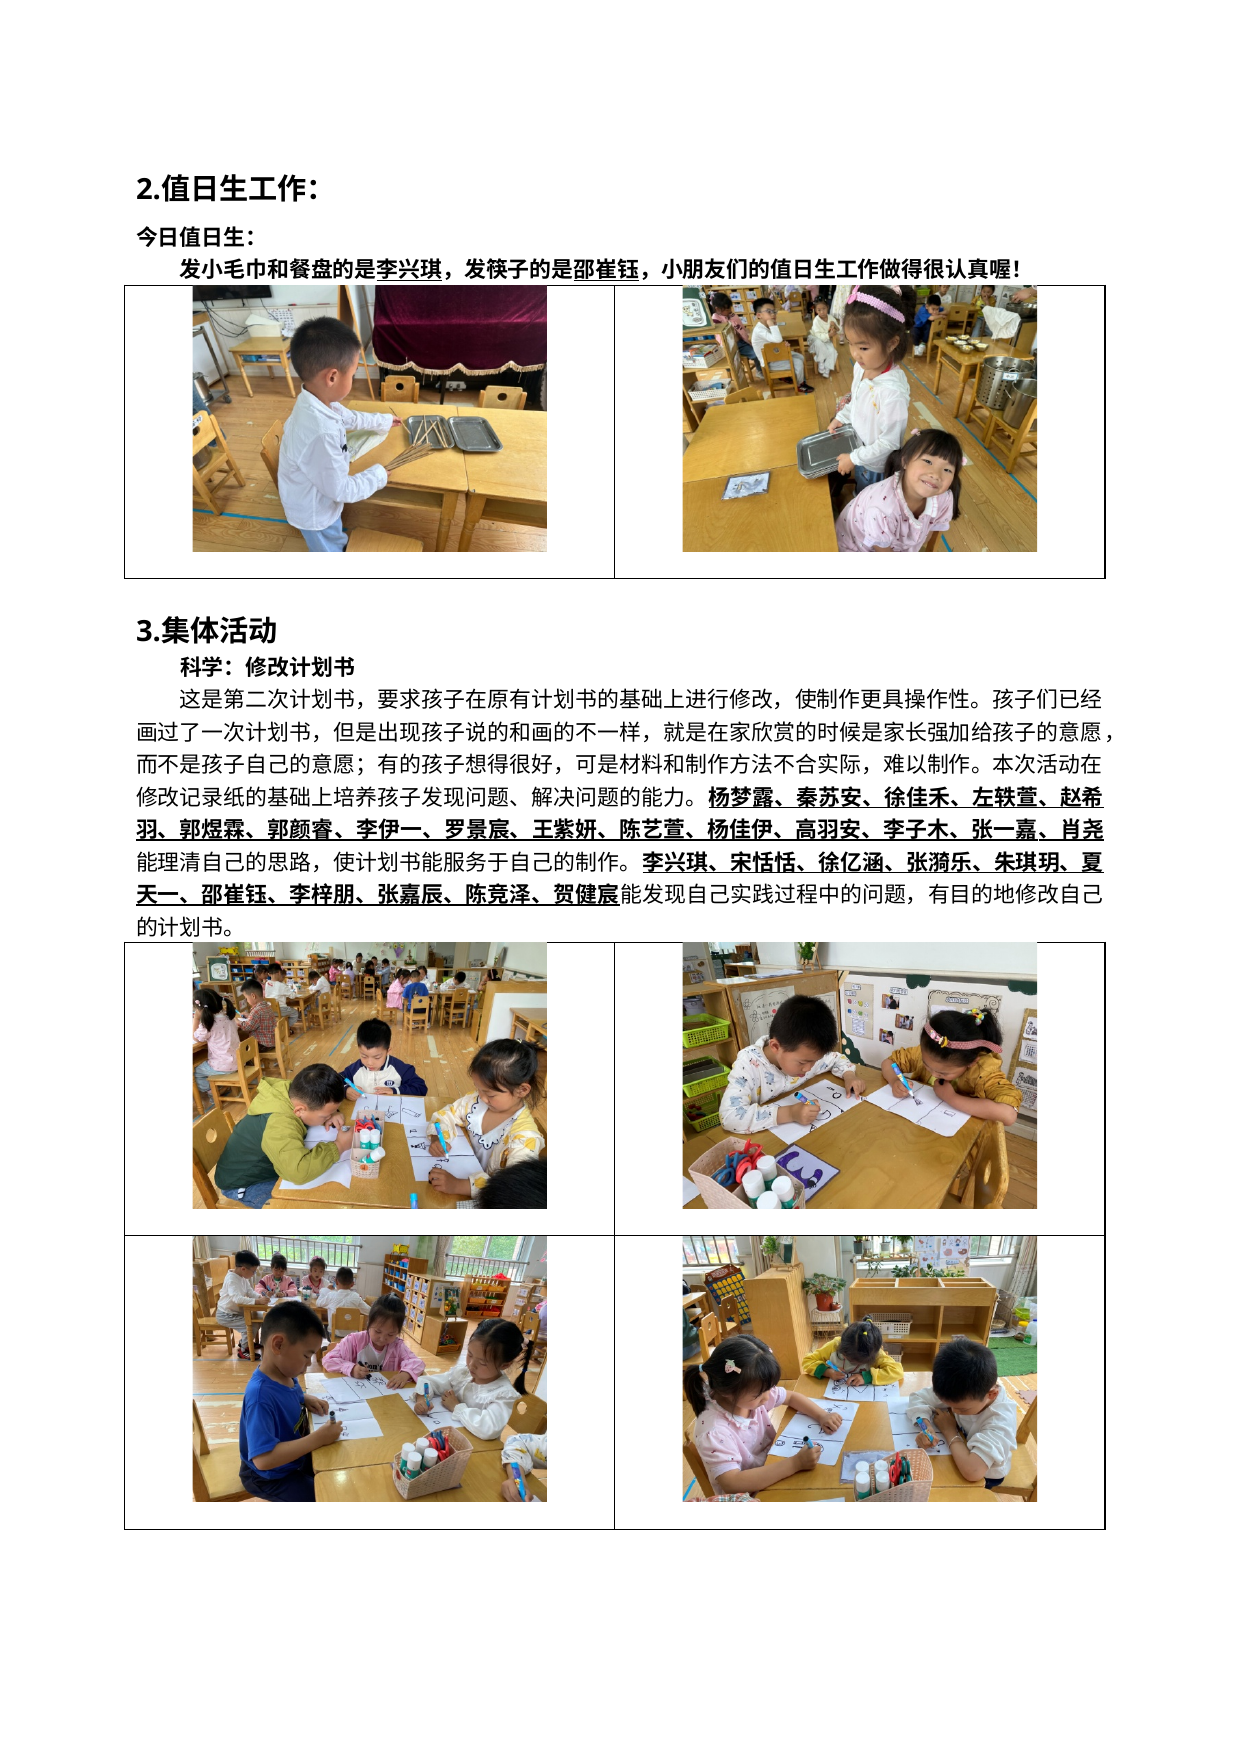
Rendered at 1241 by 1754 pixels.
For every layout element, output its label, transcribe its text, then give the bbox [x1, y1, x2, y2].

table_cell [615, 1236, 1104, 1529]
text 2.值日生工作： [136, 154, 1104, 219]
picture [682, 1236, 1038, 1502]
picture [192, 942, 547, 1209]
table_header [615, 286, 1104, 578]
table_cell [125, 1236, 614, 1529]
picture [682, 285, 1038, 552]
table_header [125, 943, 614, 1235]
table_header [125, 286, 614, 578]
text 发小毛巾和餐盘的是李兴琪，发筷子的是邵崔钰，小朋友们的值日生工作做得很认真喔！ [136, 252, 1104, 284]
text 3.集体活动 [136, 612, 1104, 649]
text 科学：修改计划书 [136, 649, 1104, 682]
picture [192, 285, 547, 552]
picture [192, 1236, 547, 1502]
text 这是第二次计划书，要求孩子在原有计划书的基础上进行修改，使制作更具操作性。孩子们已经画过了一次计划书，但是出现孩子说的和画的不一样，就是在家欣赏的时候是家长强加给孩子的意愿，而不是孩子自己的意愿；有的孩子想得很好，可是材料和制作方法不合实际，难以制作。本次活动在修改记录纸的基础上培养孩子发现问题、解决问题的能力。杨梦露、秦苏安、徐佳禾、左轶萱、赵希羽、郭煜霖、郭颜睿、李伊一、罗景宸、王紫妍、陈艺萱、杨佳伊、高羽安、李子木、张一嘉、肖尧能理清自己的思路，使计划书能服务于自己的制作。李兴琪、宋恬恬、徐亿涵、张漪乐、朱琪玥、夏天一、邵崔钰、李梓朋、张嘉辰、陈竞泽、贺健宸能发现自己实践过程中的问题，有目的地修改自己的计划书。 [136, 682, 1104, 839]
picture [682, 942, 1038, 1209]
text 今日值日生： [136, 219, 1104, 252]
text 这是第二次计划书，要求孩子在原有计划书的基础上进行修改，使制作更具操作性。孩子们已经画过了一次计划书，但是出现孩子说的和画的不一样，就是在家欣赏的时候是家长强加给孩子的意愿，而不是孩子自己的意愿；有的孩子想得很好，可是材料和制作方法不合实际，难以制作。本次活动在修改记录纸的基础上培养孩子发现问题、解决问题的能力。杨梦露、秦苏安、徐佳禾、左轶萱、赵希羽、郭煜霖、郭颜睿、李伊一、罗景宸、王紫妍、陈艺萱、杨佳伊、高羽安、李子木、张一嘉、肖尧能理清自己的思路，使计划书能服务于自己的制作。李兴琪、宋恬恬、徐亿涵、张漪乐、朱琪玥、夏天一、邵崔钰、李梓朋、张嘉辰、陈竞泽、贺健宸能发现自己实践过程中的问题，有目的地修改自己的计划书。 [136, 840, 1104, 942]
table_header [615, 943, 1104, 1235]
